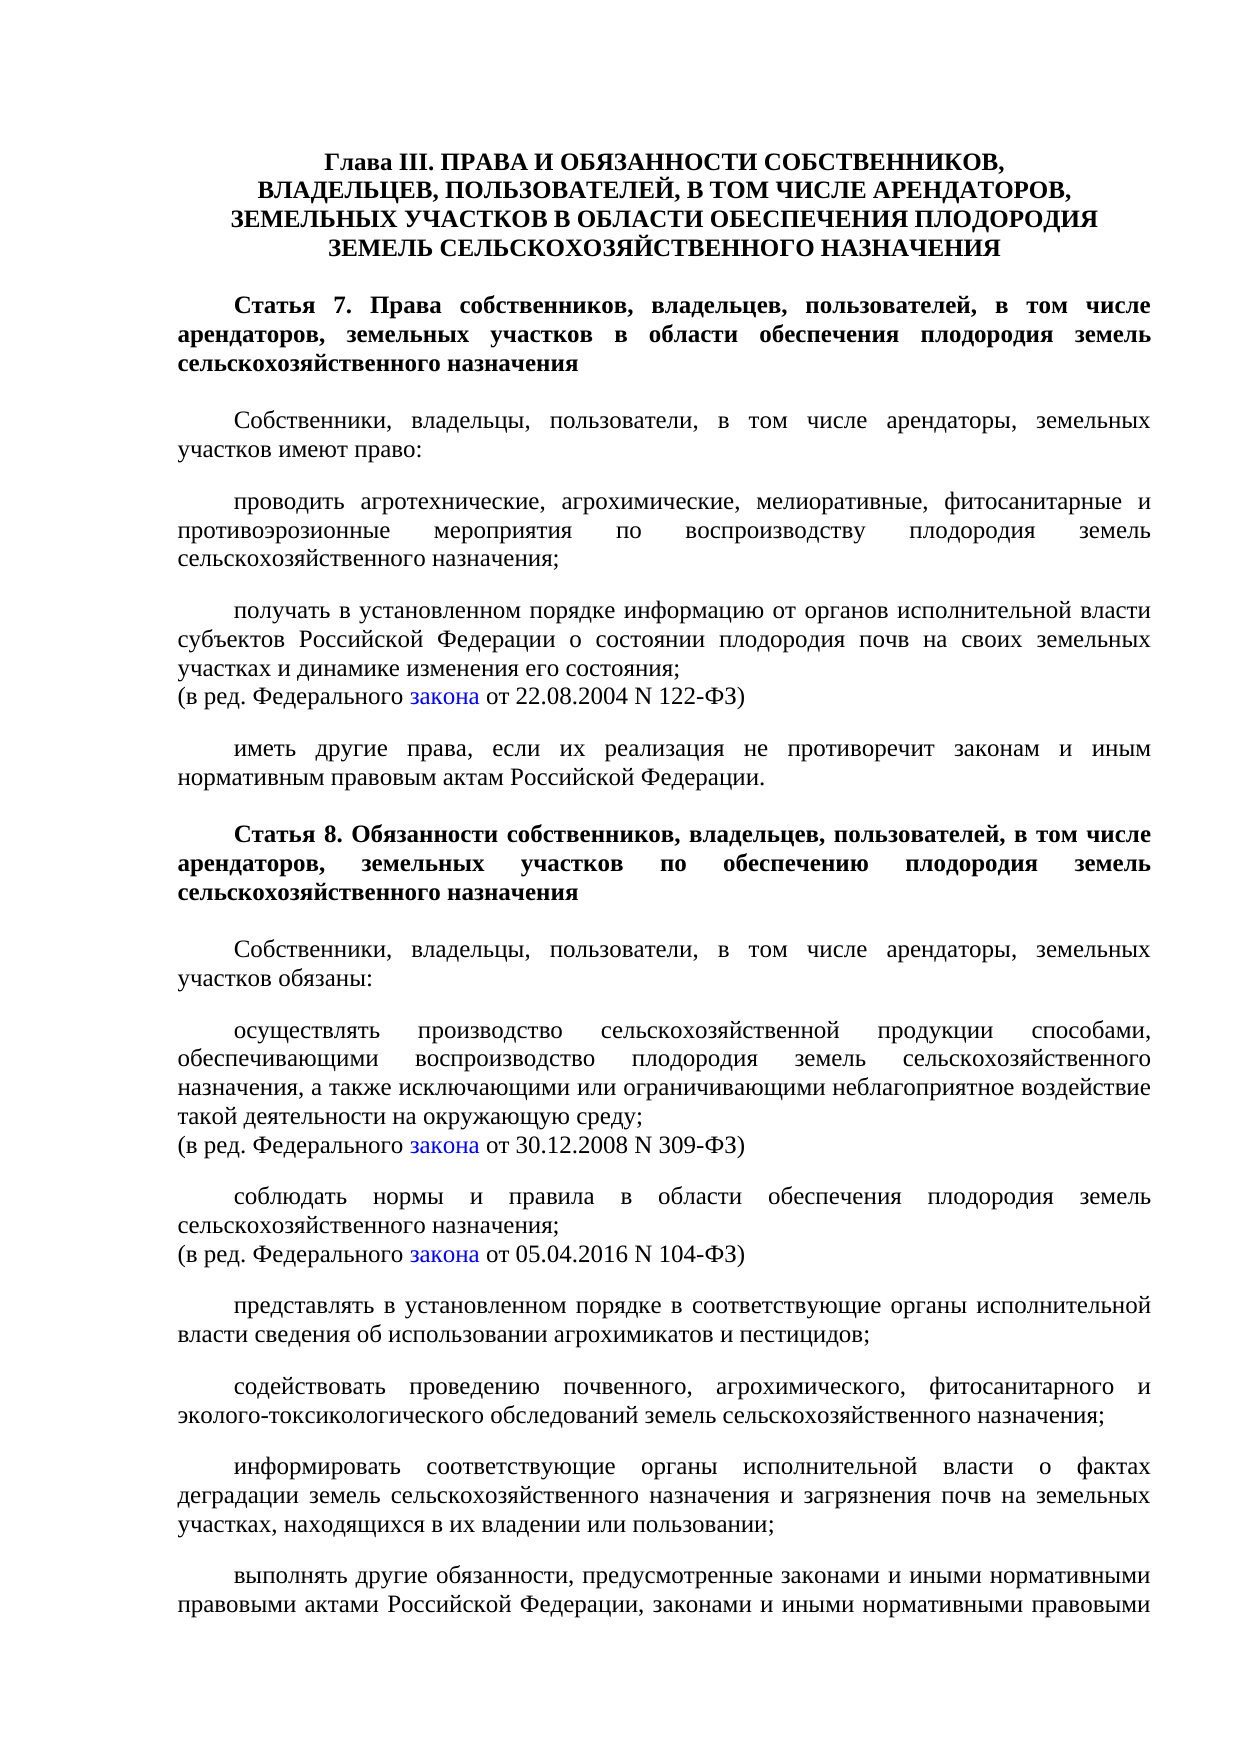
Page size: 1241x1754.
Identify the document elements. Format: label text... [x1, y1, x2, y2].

text проводить агротехнические, агрохимические, мелиоративные, фитосанитарные и противоэрозионные мероприятия по воспроизводству плодородия земель сельскохозяйственного назначения; [177, 486, 1152, 572]
text (в ред. Федерального закона от 30.12.2008 N 309-ФЗ) [177, 1130, 1152, 1158]
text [177, 1561, 1152, 1618]
title Статья 7. Права собственников, владельцев, пользователей, в том числе арендаторов, земельных участков в области обеспечения плодородия земель сельскохозяйственного назначения [177, 291, 1152, 377]
text соблюдать нормы и правила в области обеспечения плодородия земель сельскохозяйственного назначения; [177, 1181, 1152, 1239]
text Собственники, владельцы, пользователи, в том числе арендаторы, земельных участков имеют право: [177, 406, 1152, 463]
text содействовать проведению почвенного, агрохимического, фитосанитарного и эколого-токсикологического обследований земель сельскохозяйственного назначения; [177, 1371, 1152, 1428]
text Собственники, владельцы, пользователи, в том числе арендаторы, земельных участков обязаны: [177, 934, 1152, 992]
text (в ред. Федерального закона от 22.08.2004 N 122-ФЗ) [177, 681, 1152, 710]
title ЗЕМЕЛЬНЫХ УЧАСТКОВ В ОБЛАСТИ ОБЕСПЕЧЕНИЯ ПЛОДОРОДИЯ [177, 204, 1152, 233]
title Глава III. ПРАВА И ОБЯЗАННОСТИ СОБСТВЕННИКОВ, [177, 147, 1152, 176]
title Статья 8. Обязанности собственников, владельцев, пользователей, в том числе арендаторов, земельных участков по обеспечению плодородия земель сельскохозяйственного назначения [177, 819, 1152, 906]
text представлять в установленном порядке в соответствующие органы исполнительной власти сведения об использовании агрохимикатов и пестицидов; [177, 1291, 1152, 1348]
title ВЛАДЕЛЬЦЕВ, ПОЛЬЗОВАТЕЛЕЙ, В ТОМ ЧИСЛЕ АРЕНДАТОРОВ, [177, 176, 1152, 204]
text осуществлять производство сельскохозяйственной продукции способами, обеспечивающими воспроизводство плодородия земель сельскохозяйственного назначения, а также исключающими или ограничивающими неблагоприятное воздействие такой деятельности на окружающую среду; [177, 1015, 1152, 1130]
text иметь другие права, если их реализация не противоречит законам и иным нормативным правовым актам Российской Федерации. [177, 733, 1152, 791]
text информировать соответствующие органы исполнительной власти о фактах деградации земель сельскохозяйственного назначения и загрязнения почв на земельных участках, находящихся в их владении или пользовании; [177, 1451, 1152, 1538]
text (в ред. Федерального закона от 05.04.2016 N 104-ФЗ) [177, 1239, 1152, 1268]
title ЗЕМЕЛЬ СЕЛЬСКОХОЗЯЙСТВЕННОГО НАЗНАЧЕНИЯ [177, 233, 1152, 262]
text получать в установленном порядке информацию от органов исполнительной власти субъектов Российской Федерации о состоянии плодородия почв на своих земельных участках и динамике изменения его состояния; [177, 595, 1152, 681]
